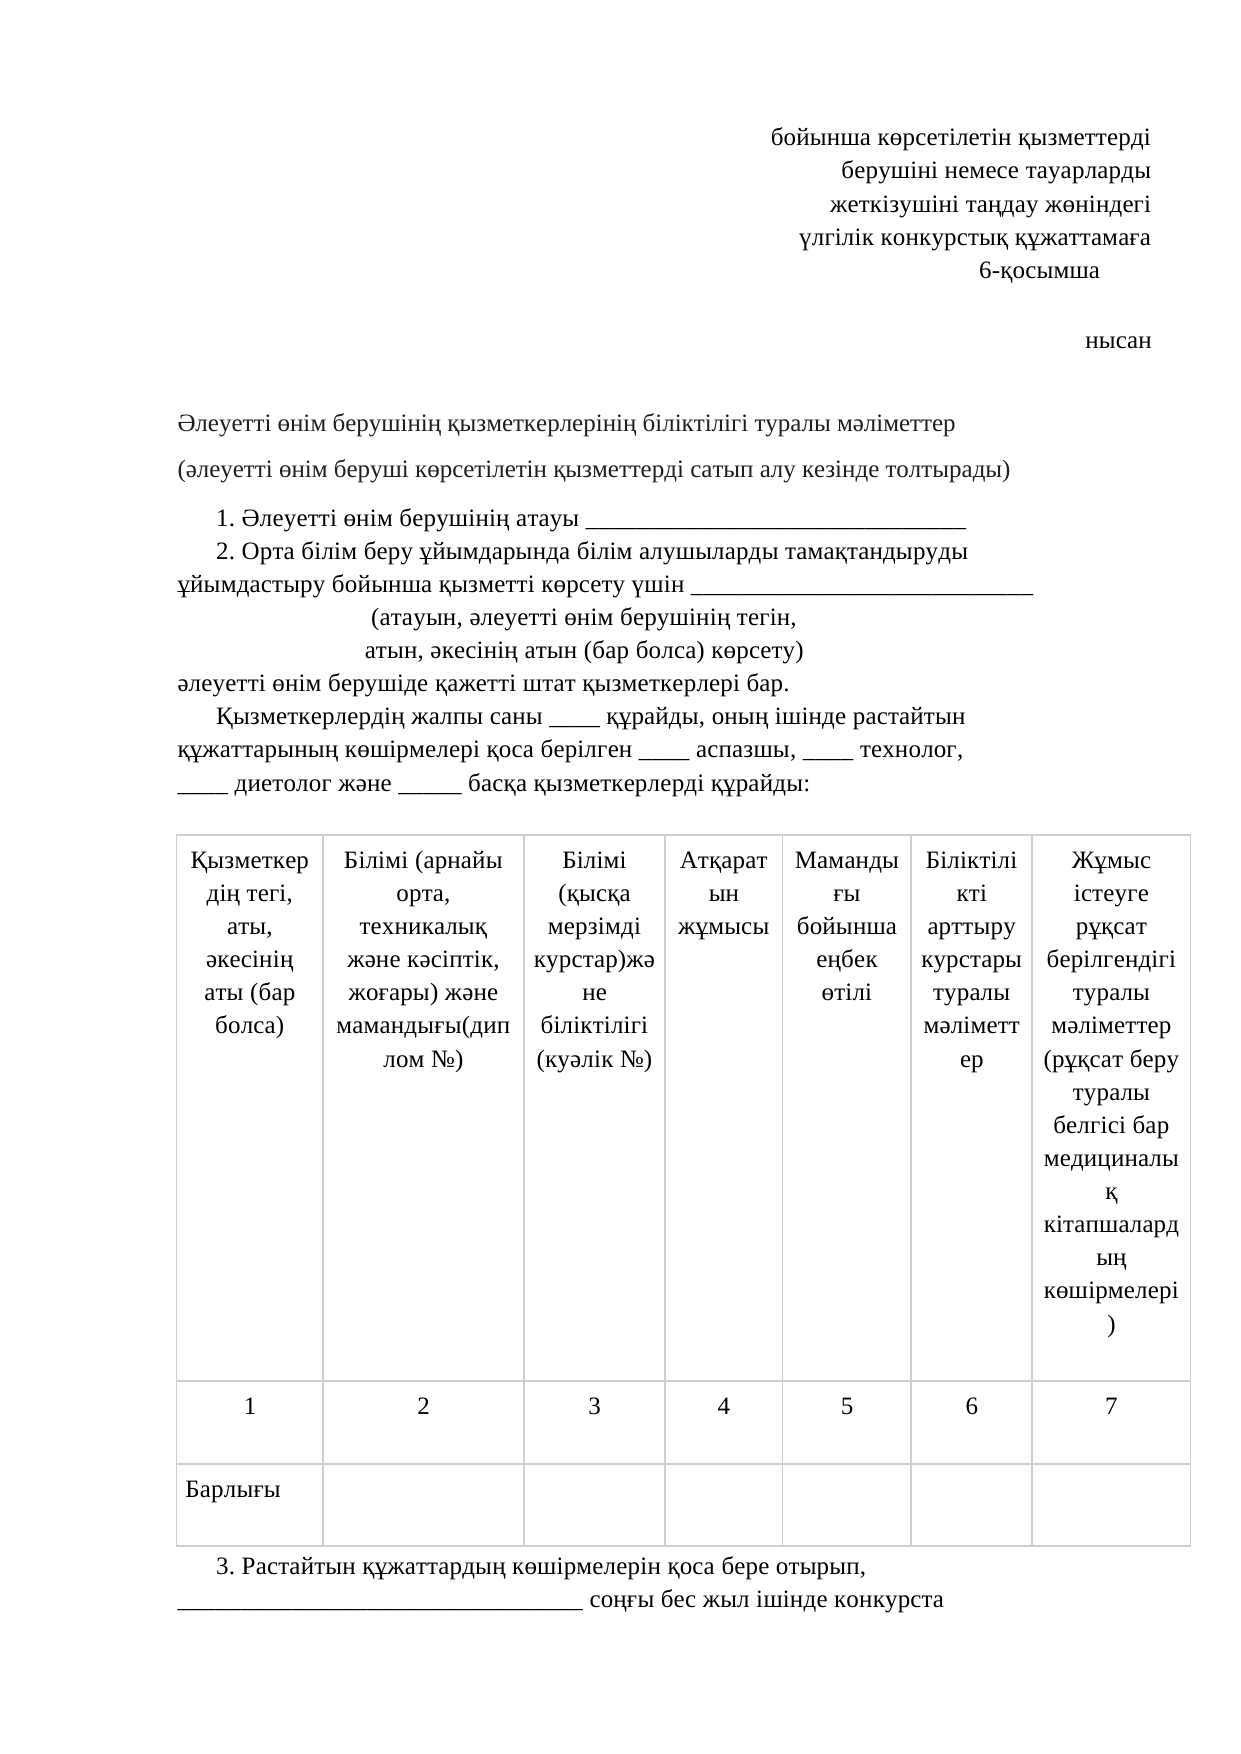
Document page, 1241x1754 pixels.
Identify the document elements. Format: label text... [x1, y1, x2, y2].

table_cell 7 [1033, 1382, 1190, 1463]
text нысан [177, 321, 1152, 354]
table_cell 3 [525, 1382, 664, 1463]
table_cell 6 [912, 1382, 1031, 1463]
table_header Атқаратын жұмысы [666, 836, 782, 1380]
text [177, 1547, 1152, 1613]
table_cell [525, 1465, 664, 1545]
table_cell [783, 1465, 910, 1545]
table_cell Барлығы [177, 1465, 322, 1545]
table_cell [324, 1465, 523, 1545]
text Әлеуетті өнім берушінің қызметкерлерінің біліктілігі туралы мәліметтер (әлеуетті өнім беруші көрсетілетін қызметтерді сатып алу кезінде толтырады) [177, 392, 1152, 482]
table_header Білімі (қысқа мерзімді курстар)және біліктілігі (куәлік №) [525, 836, 664, 1380]
table_cell [912, 1465, 1031, 1545]
table_header Білімі (арнайы орта, техникалық және кәсіптік, жоғары) және мамандығы(диплом №) [324, 836, 523, 1380]
text 1. Әлеуетті өнім берушінің атауы ______________________________ 2. Орта білім беру ұйымдарында білім алушыларды тамақтандыруды ұйымдастыру бойынша қызметті көрсету үшін ___________________________ (атауын, әлеуетті өнім берушінің тегін, атын, әкесінің атын (бар болса) көрсету) әлеуетті өнім берушіде қажетті штат қызметкерлері бар. Қызметкерлердің жалпы саны ____ құрайды, оның ішінде растайтын құжаттарының көшірмелері қоса берілген ____ аспазшы, ____ технолог, ____ диетолог және _____ басқа қызметкерлерді құрайды: [177, 498, 1152, 796]
table_header Біліктілікті арттыру курстары туралы мәліметтер [912, 836, 1031, 1380]
table_cell [1033, 1465, 1190, 1545]
table_cell 1 [177, 1382, 322, 1463]
table_header Жұмыс істеуге рұқсат берілгендігі туралы мәліметтер (рұқсат беру туралы белгісі бар медициналық кітапшалардың көшірмелері) [1033, 836, 1190, 1380]
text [177, 118, 1152, 284]
table_header Қызметкердің тегі, аты, әкесінің аты (бар болса) [177, 836, 322, 1380]
table_cell 5 [783, 1382, 910, 1463]
table_cell [666, 1465, 782, 1545]
table_cell 4 [666, 1382, 782, 1463]
table_cell 2 [324, 1382, 523, 1463]
table_header Мамандығы бойынша еңбек өтілі [783, 836, 910, 1380]
